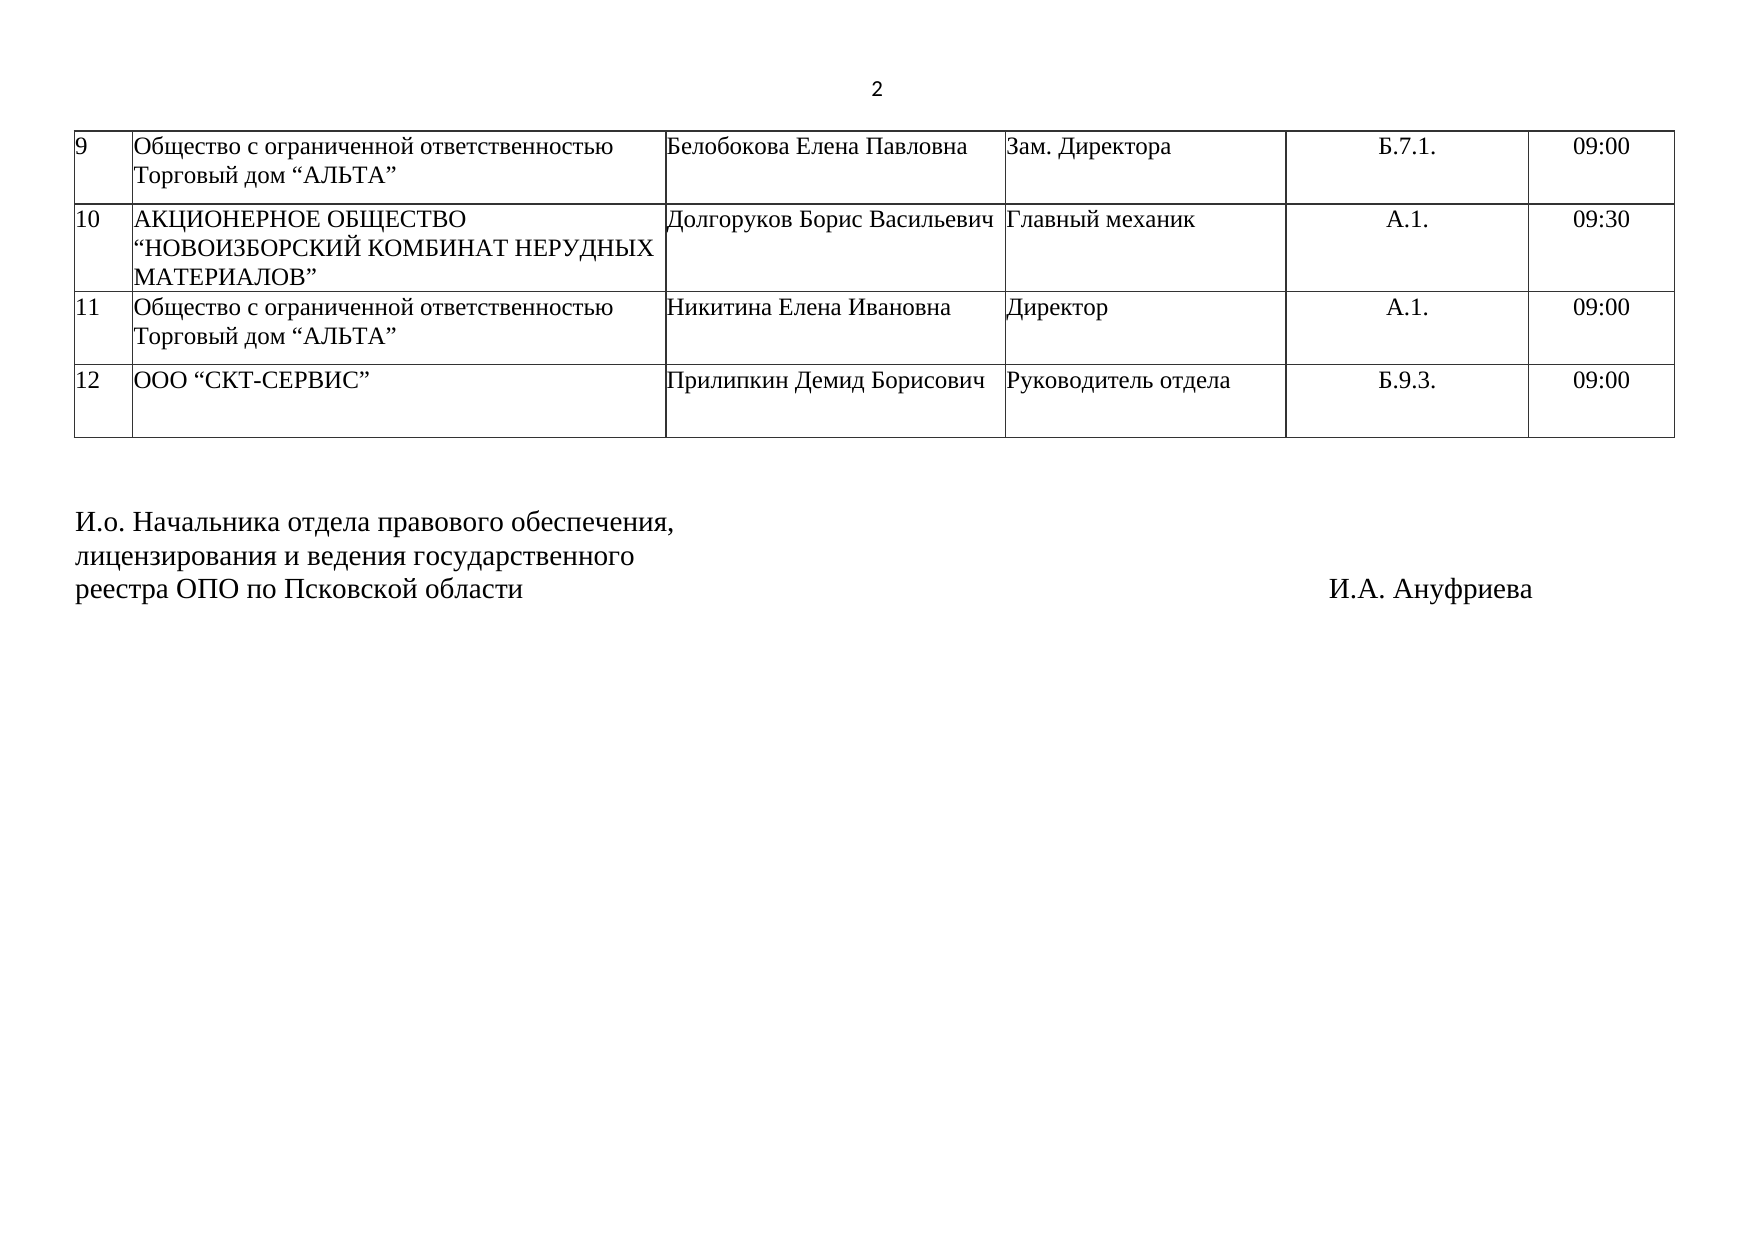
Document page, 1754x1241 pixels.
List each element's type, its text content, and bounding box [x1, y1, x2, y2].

table_cell 09:00 [1529, 292, 1674, 363]
table_cell Белобокова Елена Павловна [667, 132, 1005, 203]
table_cell 10 [75, 205, 132, 291]
table_cell 09:30 [1529, 205, 1674, 291]
table_cell Зам. Директора [1006, 132, 1285, 203]
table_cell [133, 205, 665, 291]
table_cell Руководитель отдела [1006, 365, 1285, 436]
table_cell Общество с ограниченной ответственностью Торговый дом “АЛЬТА” [133, 292, 665, 363]
table_cell Б.9.3. [1287, 365, 1528, 436]
subtitle И.о. Начальника отдела правового обеспечения, [75, 504, 1679, 538]
table_cell Общество с ограниченной ответственностью Торговый дом “АЛЬТА” [133, 132, 665, 203]
table_cell 09:00 [1529, 132, 1674, 203]
subtitle лицензирования и ведения государственного [75, 538, 1679, 572]
text реестра ОПО по Псковской области И.А. Ануфриева [75, 572, 1679, 605]
table_cell 9 [75, 132, 132, 203]
table_cell А.1. [1287, 205, 1528, 291]
table_cell А.1. [1287, 292, 1528, 363]
table_cell Прилипкин Демид Борисович [667, 365, 1005, 436]
table_cell Директор [1006, 292, 1285, 363]
table_cell 11 [75, 292, 132, 363]
table_cell ООО “СКТ-СЕРВИС” [133, 365, 665, 436]
table_cell Б.7.1. [1287, 132, 1528, 203]
table_cell Долгоруков Борис Васильевич [667, 205, 1005, 291]
table_cell 12 [75, 365, 132, 436]
table_cell 09:00 [1529, 365, 1674, 436]
table_cell Никитина Елена Ивановна [667, 292, 1005, 363]
table_cell Главный механик [1006, 205, 1285, 291]
